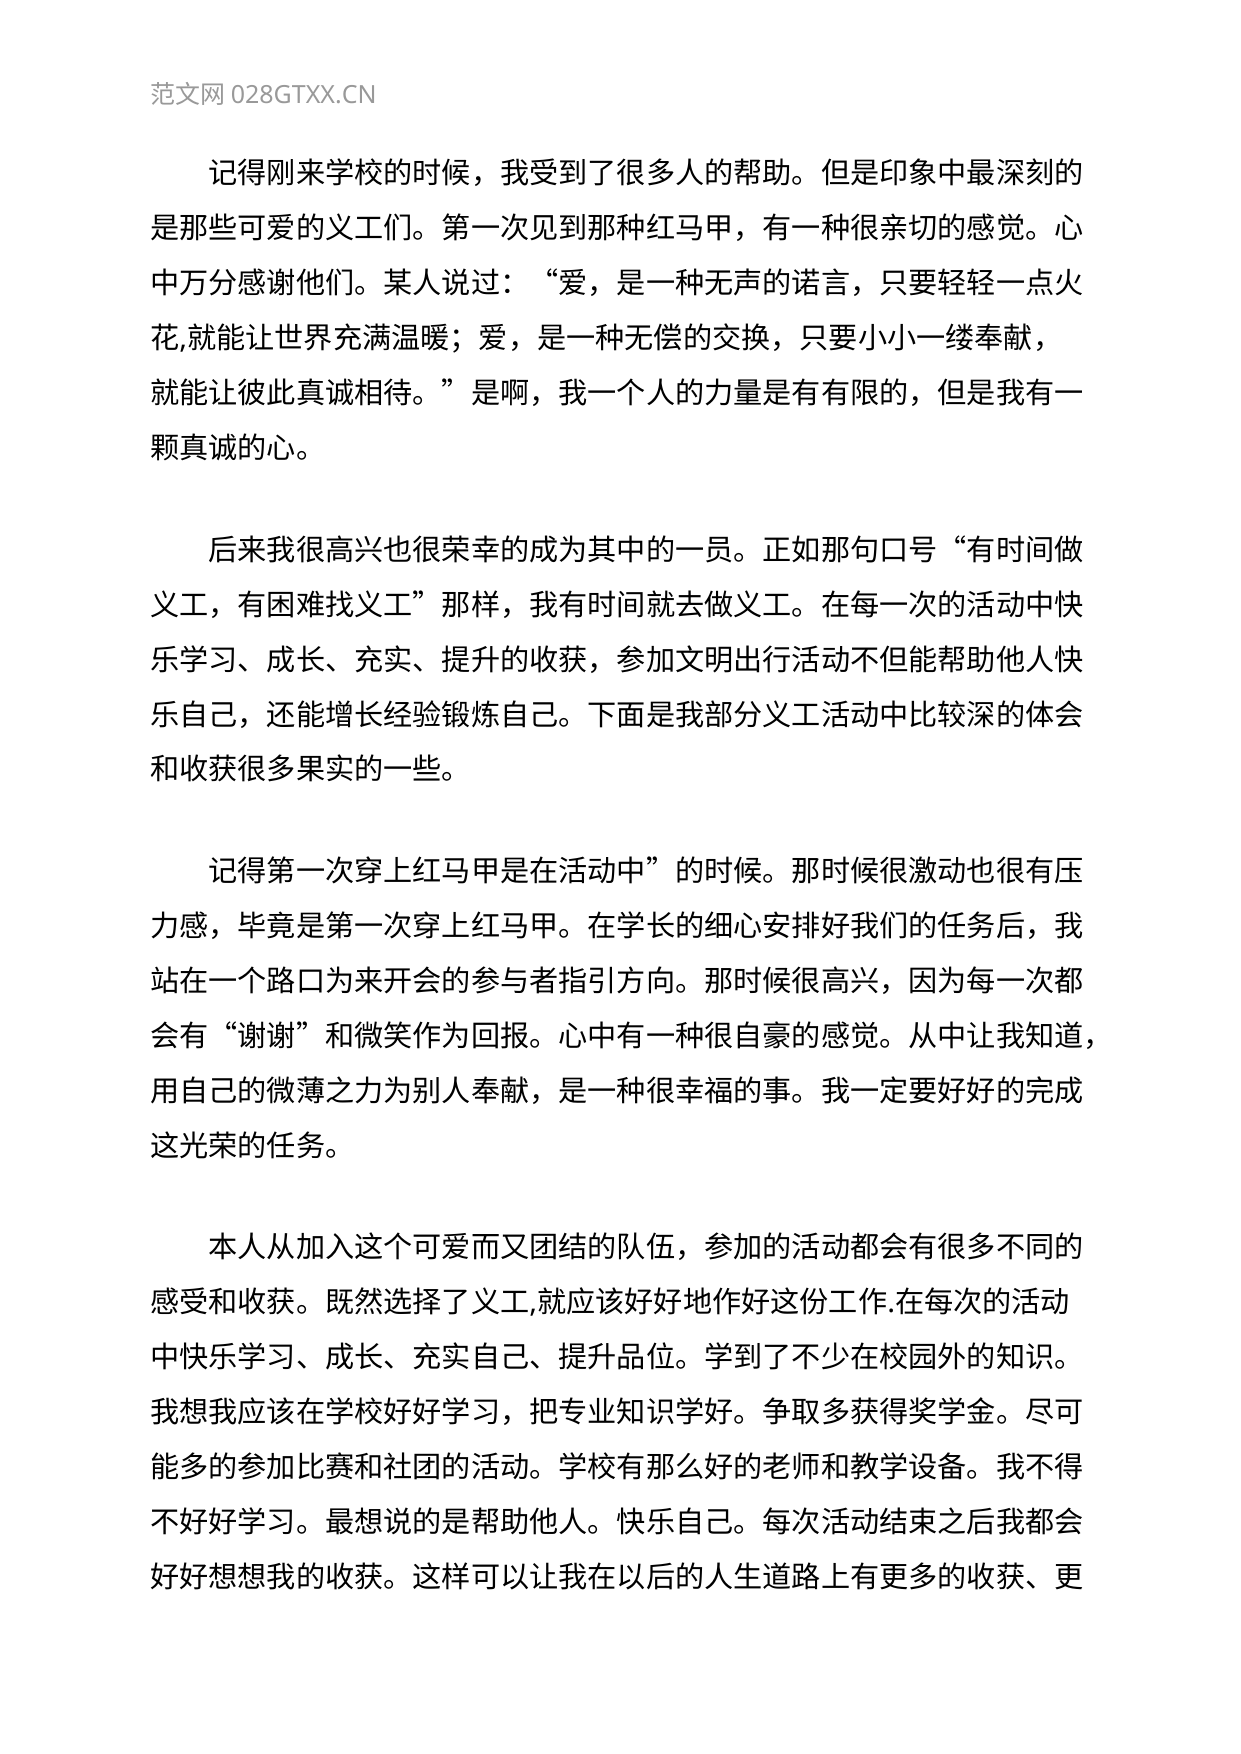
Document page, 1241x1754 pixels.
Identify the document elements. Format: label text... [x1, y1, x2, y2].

text 记得第一次穿上红马甲是在活动中”的时候。那时候很激动也很有压力感，毕竟是第一次穿上红马甲。在学长的细心安排好我们的任务后，我站在一个路口为来开会的参与者指引方向。那时候很高兴，因为每一次都会有“谢谢”和微笑作为回报。心中有一种很自豪的感觉。从中让我知道，用自己的微薄之力为别人奉献，是一种很幸福的事。我一定要好好的完成这光荣的任务。 [150, 848, 1090, 1164]
text 记得刚来学校的时候，我受到了很多人的帮助。但是印象中最深刻的是那些可爱的义工们。第一次见到那种红马甲，有一种很亲切的感觉。心中万分感谢他们。某人说过：“爱，是一种无声的诺言，只要轻轻一点火花,就能让世界充满温暖；爱，是一种无偿的交换，只要小小一缕奉献，就能让彼此真诚相待。”是啊，我一个人的力量是有有限的，但是我有一颗真诚的心。 [150, 150, 1090, 467]
text 后来我很高兴也很荣幸的成为其中的一员。正如那句口号“有时间做义工，有困难找义工”那样，我有时间就去做义工。在每一次的活动中快乐学习、成长、充实、提升的收获，参加文明出行活动不但能帮助他人快乐自己，还能增长经验锻炼自己。下面是我部分义工活动中比较深的体会和收获很多果实的一些。 [150, 526, 1090, 788]
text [150, 1224, 1090, 1596]
